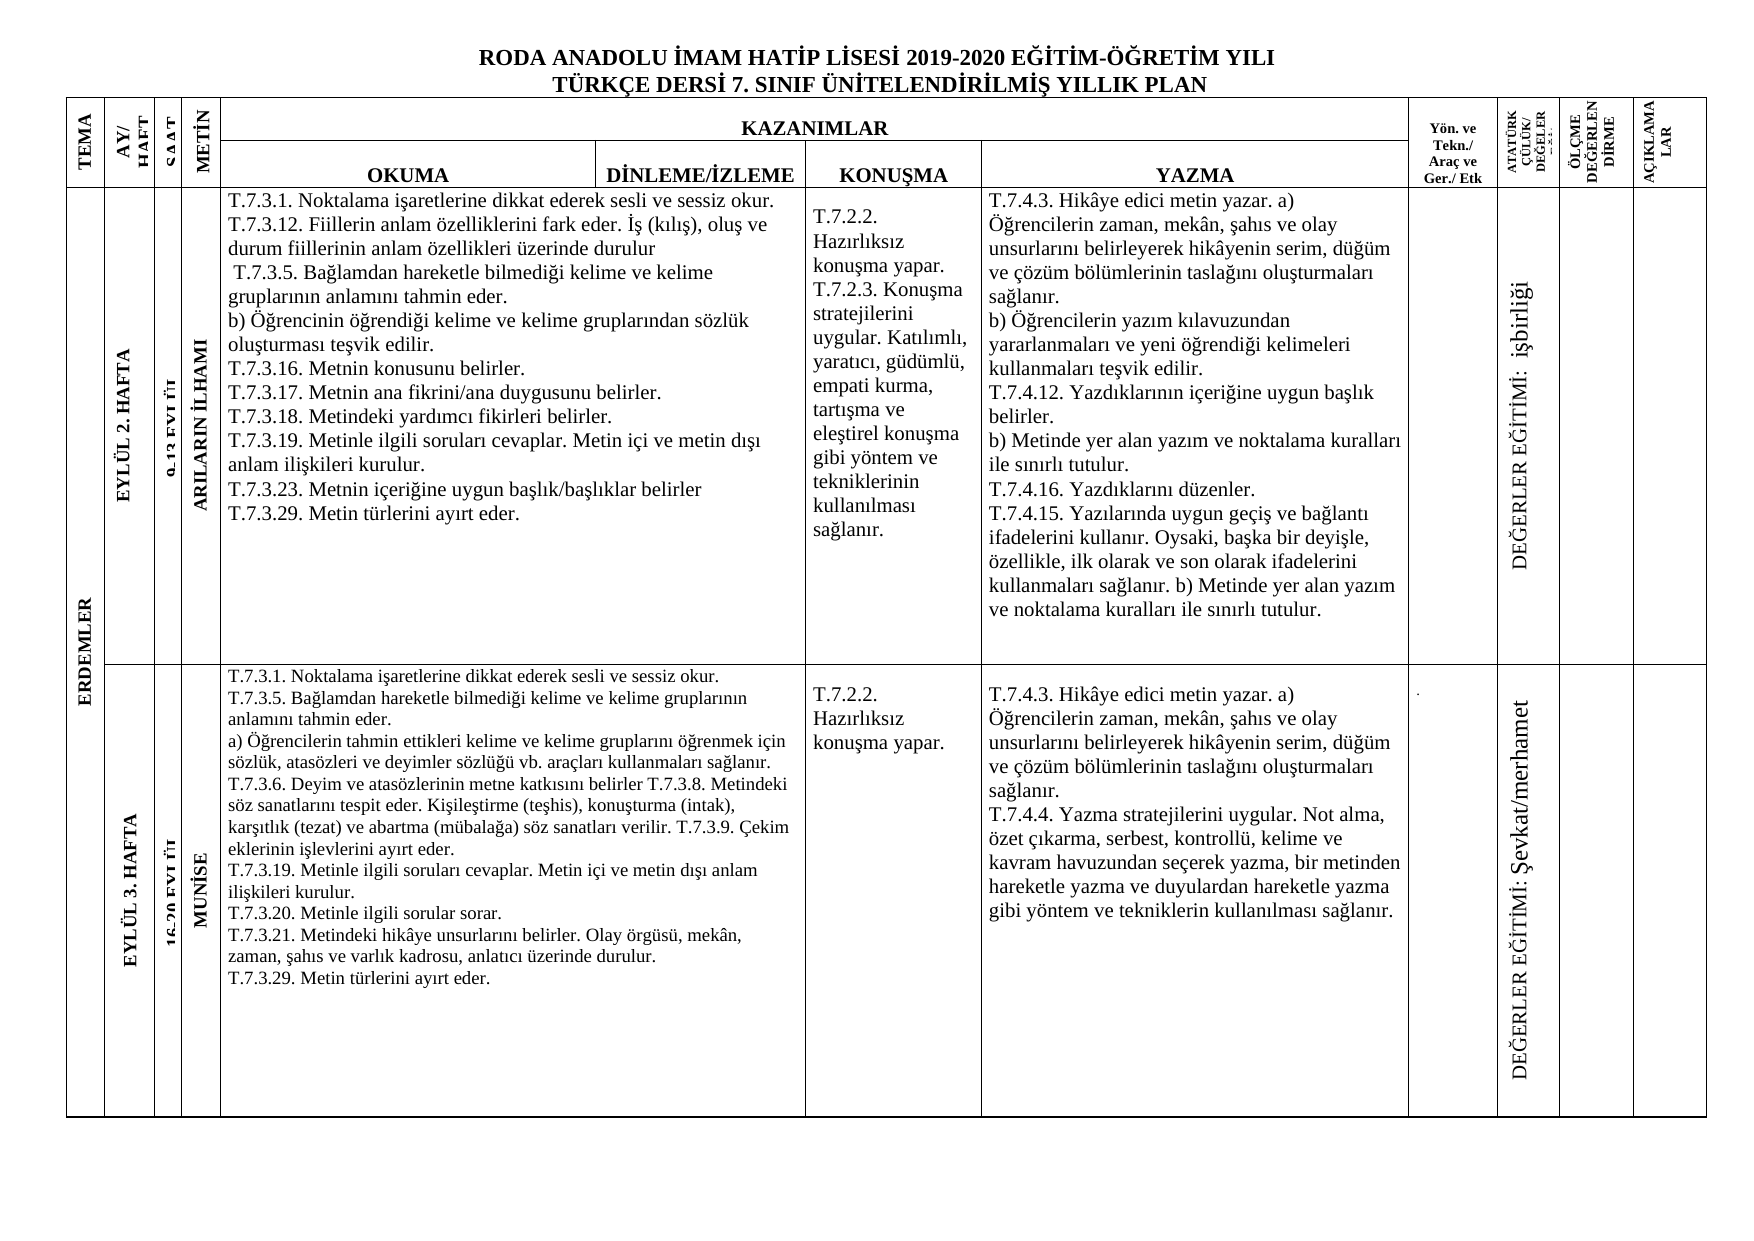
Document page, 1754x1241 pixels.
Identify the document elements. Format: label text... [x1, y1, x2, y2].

table_cell [1560, 665, 1633, 1116]
table_cell ARILARIN İLHAMI [182, 188, 220, 664]
table_cell T.7.3.1. Noktalama işaretlerine dikkat ederek sesli ve sessiz okur. T.7.3.12. Fiillerin anlam özelliklerini fark eder. İş (kılış), oluş ve durum fiillerinin anlam özellikleri üzerinde durulur T.7.3.5. Bağlamdan hareketle bilmediği kelime ve kelime gruplarının anlamını tahmin eder. b) Öğrencinin öğrendiği kelime ve kelime gruplarından sözlük oluşturması teşvik edilir. T.7.3.16. Metnin konusunu belirler. T.7.3.17. Metnin ana fikrini/ana duygusunu belirler. T.7.3.18. Metindeki yardımcı fikirleri belirler. T.7.3.19. Metinle ilgili soruları cevaplar. Metin içi ve metin dışı anlam ilişkileri kurulur. T.7.3.23. Metnin içeriğine uygun başlık/başlıklar belirler T.7.3.29. Metin türlerini ayırt eder. [221, 188, 805, 664]
table_cell [1634, 188, 1706, 664]
table_cell YAZMA [982, 141, 1408, 187]
table_cell . [1409, 665, 1497, 1116]
table_cell OKUMA [221, 141, 595, 187]
table_header AY/HAFTA [105, 98, 154, 187]
table_header ÖLÇME DEĞERLENDİRME [1560, 98, 1633, 187]
table_cell [1560, 188, 1633, 664]
table_cell DİNLEME/İZLEME [596, 141, 805, 187]
table_cell 16-20 EYLÜL [155, 665, 181, 1116]
table_header ATATÜRK ÇÜLÜK/DEĞELER EĞİ/ TİMİ [1498, 98, 1559, 187]
text TÜRKÇE DERSİ 7. SINIF ÜNİTELENDİRİLMİŞ YILLIK PLAN [148, 71, 1606, 97]
table_cell 9-13 EYLÜL [155, 188, 181, 664]
table_header AÇIKLAMALAR [1634, 98, 1706, 187]
table_cell T.7.4.3. Hikâye edici metin yazar. a) Öğrencilerin zaman, mekân, şahıs ve olay unsurlarını belirleyerek hikâyenin serim, düğüm ve çözüm bölümlerinin taslağını oluşturmaları sağlanır. b) Öğrencilerin yazım kılavuzundan yararlanmaları ve yeni öğrendiği kelimeleri kullanmaları teşvik edilir. T.7.4.12. Yazdıklarının içeriğine uygun başlık belirler. b) Metinde yer alan yazım ve noktalama kuralları ile sınırlı tutulur. T.7.4.16. Yazdıklarını düzenler. T.7.4.15. Yazılarında uygun geçiş ve bağlantı ifadelerini kullanır. Oysaki, başka bir deyişle, özellikle, ilk olarak ve son olarak ifadelerini kullanmaları sağlanır. b) Metinde yer alan yazım ve noktalama kuralları ile sınırlı tutulur. [982, 188, 1408, 664]
table_header METİN [182, 98, 220, 187]
table_cell T.7.3.1. Noktalama işaretlerine dikkat ederek sesli ve sessiz okur. T.7.3.5. Bağlamdan hareketle bilmediği kelime ve kelime gruplarının anlamını tahmin eder. a) Öğrencilerin tahmin ettikleri kelime ve kelime gruplarını öğrenmek için sözlük, atasözleri ve deyimler sözlüğü vb. araçları kullanmaları sağlanır. T.7.3.6. Deyim ve atasözlerinin metne katkısını belirler T.7.3.8. Metindeki söz sanatlarını tespit eder. Kişileştirme (teşhis), konuşturma (intak), karşıtlık (tezat) ve abartma (mübalağa) söz sanatları verilir. T.7.3.9. Çekim eklerinin işlevlerini ayırt eder. T.7.3.19. Metinle ilgili soruları cevaplar. Metin içi ve metin dışı anlam ilişkileri kurulur. T.7.3.20. Metinle ilgili sorular sorar. T.7.3.21. Metindeki hikâye unsurlarını belirler. Olay örgüsü, mekân, zaman, şahıs ve varlık kadrosu, anlatıcı üzerinde durulur. T.7.3.29. Metin türlerini ayırt eder. [221, 665, 805, 1116]
table_cell EYLÜL 2. HAFTA [105, 188, 154, 664]
table_cell KONUŞMA [806, 141, 981, 187]
table_header SAAT [155, 98, 181, 187]
table_cell [1634, 665, 1706, 1116]
table_cell MUNİSE [182, 665, 220, 1116]
text RODA ANADOLU İMAM HATİP LİSESİ 2019-2020 EĞİTİM-ÖĞRETİM YILI [148, 44, 1606, 71]
table_header KAZANIMLAR [221, 98, 1408, 140]
table_cell DEĞERLER EĞİTİMİ: işbirliği [1498, 188, 1559, 664]
table_cell T.7.2.2. Hazırlıksız konuşma yapar. T.7.2.3. Konuşma stratejilerini uygular. Katılımlı, yaratıcı, güdümlü, empati kurma, tartışma ve eleştirel konuşma gibi yöntem ve tekniklerinin kullanılması sağlanır. [806, 188, 981, 664]
table_cell T.7.2.2. Hazırlıksız konuşma yapar. [806, 665, 981, 1116]
table_cell DEĞERLER EĞİTİMİ: Şevkat/merhamet [1498, 665, 1559, 1116]
table_header Yön. ve Tekn./ Araç ve Ger./ Etk [1409, 98, 1497, 187]
table_cell EYLÜL 3. HAFTA [105, 665, 154, 1116]
table_cell ERDEMLER [67, 188, 104, 1116]
table_header TEMA [67, 98, 104, 187]
table_cell T.7.4.3. Hikâye edici metin yazar. a) Öğrencilerin zaman, mekân, şahıs ve olay unsurlarını belirleyerek hikâyenin serim, düğüm ve çözüm bölümlerinin taslağını oluşturmaları sağlanır. T.7.4.4. Yazma stratejilerini uygular. Not alma, özet çıkarma, serbest, kontrollü, kelime ve kavram havuzundan seçerek yazma, bir metinden hareketle yazma ve duyulardan hareketle yazma gibi yöntem ve tekniklerin kullanılması sağlanır. [982, 665, 1408, 1116]
table_cell [1409, 188, 1497, 664]
